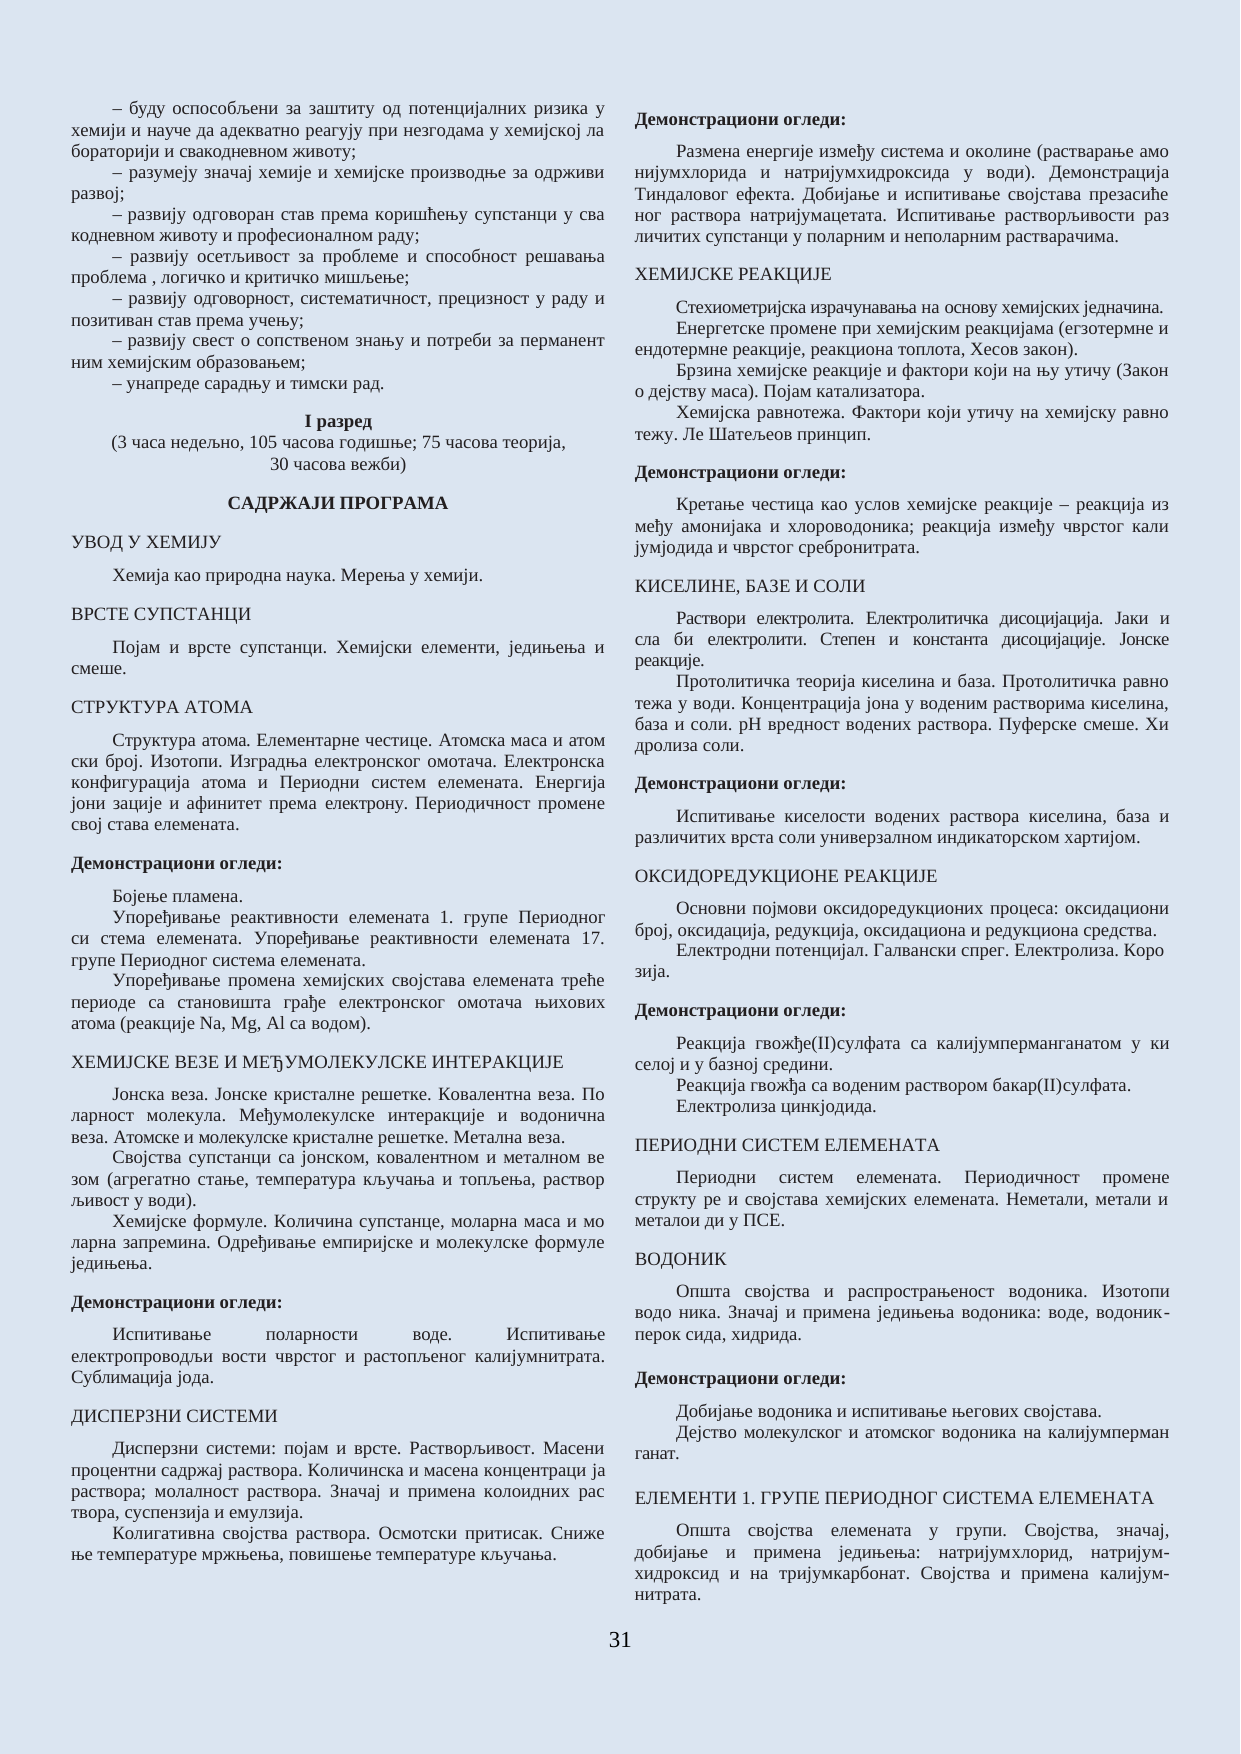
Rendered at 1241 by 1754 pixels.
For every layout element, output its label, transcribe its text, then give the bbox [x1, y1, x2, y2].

subtitle Демонстрациони огледи: [634, 461, 1182, 482]
text Хемијска равнотежа. Фактори који утичу на хемијску равно­ тежу. Ле Шатељеов принцип. [634, 402, 1169, 444]
text ДИСПЕРЗНИ СИСТЕМИ [71, 1405, 609, 1426]
text Појам и врсте супстанци. Хемијски елементи, једињења и смеше. [71, 636, 605, 678]
text Колигативна својства раствора. Осмотски притисак. Сниже­ ње температуре мржњења, повишење температуре кључања. [71, 1522, 605, 1565]
list разумеју значај хемије и хемијске производње за одрживи развој; [71, 161, 605, 203]
text Периодни систем елемената. Периодичност промене структу­ ре и својстава хемијских елемената. Неметали, метали и металои­ ди у ПСЕ. [634, 1167, 1169, 1231]
list развију свест о сопственом знању и потреби за перманент­ ним хемијским образовањем; [71, 330, 605, 372]
list развију одговоран став према коришћењу супстанци у сва­ кодневном животу и професионалном раду; [71, 203, 605, 246]
text ПЕРИОДНИ СИСТЕМ ЕЛЕМЕНАТА [634, 1134, 1182, 1156]
text Испитивање киселости водених раствора киселина, база и различитих врста соли универзалном индикаторском хартијом. [634, 806, 1170, 848]
text Хемијске формуле. Количина супстанце, моларна маса и мо­ ларна запремина. Одређивање емпиријске и молекулске формуле једињења. [71, 1210, 605, 1274]
text ХЕМИЈСКЕ РЕАКЦИЈЕ [634, 263, 1182, 285]
text Раствори електролита. Електролитичка дисоцијација. Јаки и сла­ би електролити. Степен и константа дисоцијације. Јонске реакције. [634, 608, 1169, 671]
text ЕЛЕМЕНТИ 1. ГРУПЕ ПЕРИОДНОГ СИСТЕМА ЕЛЕМЕНАТА [634, 1487, 1182, 1508]
text Испитивање поларности воде. Испитивање електропроводљи­ вости чврстог и растопљеног калијум­нитрата. Сублимација јода. [71, 1324, 605, 1387]
text Кретање честица као услов хемијске реакције – реакција из­ међу амонијака и хлороводоника; реакција између чврстог кали­ јум­јодида и чврстог сребро­нитрата. [634, 494, 1170, 557]
text Реакција гвожђе(II)­сулфата са калијум­перманганатом у ки­ селој и у базној средини. [634, 1033, 1169, 1075]
text ХЕМИЈСКЕ ВЕЗЕ И МЕЂУМОЛЕКУЛСКЕ ИНТЕРАКЦИЈЕ [71, 1051, 609, 1072]
text Бојење пламена. [112, 885, 609, 907]
text Енергетске промене при хемијским реакцијама (егзотермне и ендотермне реакције, реакциона топлота, Хесов закон). [634, 317, 1169, 359]
list развију одговорност, систематичност, прецизност у раду и позитиван став према учењу; [71, 288, 605, 330]
text Протолитичка теорија киселина и база. Протолитичка равно­ тежа у води. Концентрација јона у воденим растворима киселина, база и соли. рН вредност водених раствора. Пуферске смеше. Хи­ дролиза соли. [634, 671, 1169, 755]
subtitle САДРЖАЈИ ПРОГРАМА [133, 492, 542, 513]
text зија. [634, 961, 1182, 982]
text Стехиометријска израчунавања на основу хемијских једначина. [676, 296, 1182, 317]
text КИСЕЛИНЕ, БАЗЕ И СОЛИ [634, 574, 1182, 596]
text Упоређивање промена хемијских својстава елемената треће периоде са становишта грађе електронског омотача њихових атома (реакције Na, Mg, Al са водом). [71, 970, 605, 1033]
text СТРУКТУРА АТОМА [71, 696, 609, 718]
text Упоређивање реактивности елемената 1. групе Периодног си­ стема елемената. Упоређивање реактивности елемената 17. групе Периодног система елемената. [71, 907, 605, 970]
text Брзина хемијске реакције и фактори који на њу утичу (Закон о дејству маса). Појам катализатора. [634, 359, 1169, 402]
text Хемија као природна наука. Мерења у хемији. [112, 564, 609, 586]
text ОКСИДОРЕДУКЦИОНЕ РЕАКЦИЈЕ [634, 865, 1182, 886]
subtitle Демонстрациони огледи: [634, 107, 1182, 129]
text Својства супстанци са јонском, ковалентном и металном ве­ зом (агрегатно стање, температура кључања и топљења, раствор­ љивост у води). [71, 1147, 605, 1210]
text УВОД У ХЕМИЈУ [71, 531, 609, 553]
text Дејство молекулског и атомског водоника на калијум­перман­ ганат. [634, 1421, 1169, 1463]
text Општа својства и распрострањеност водоника. Изотопи водо­ ника. Значај и примена једињења водоника: воде, водоник­перок­ сида, хидрида. [634, 1281, 1169, 1344]
text Јонска веза. Јонске кристалне решетке. Ковалентна веза. По­ ларност молекула. Међумолекулске интеракције и водонична веза. Атомске и молекулске кристалне решетке. Метална веза. [71, 1084, 605, 1147]
text Дисперзни системи: појам и врсте. Растворљивост. Масени процентни садржај раствора. Количинска и масена концентраци­ ја раствора; молалност раствора. Значај и примена колоидних рас­ твора, суспензија и емулзија. [71, 1438, 605, 1522]
text Размена енергије између система и околине (растварање амо­ нијум­хлорида и натријум­хидроксида у води). Демонстрација Тиндаловог ефекта. Добијање и испитивање својстава презасиће­ ног раствора натријум­ацетата. Испитивање растворљивости раз­ личитих супстанци у поларним и неполарним растварачима. [634, 141, 1169, 246]
text Основни појмови оксидоредукционих процеса: оксидациони број, оксидација, редукција, оксидациона и редукциона средства. [634, 898, 1169, 940]
text Структура атома. Елементарне честице. Атомска маса и атом­ ски број. Изотопи. Изградња електронског омотача. Електронска конфигурација атома и Периодни систем елемената. Енергија јони­ зације и афинитет према електрону. Периодичност промене свој­ става елемената. [71, 729, 605, 835]
subtitle Демонстрациони огледи: [634, 999, 1182, 1021]
subtitle разред [304, 410, 609, 432]
subtitle Демонстрациони огледи: [634, 772, 1182, 794]
list буду оспособљени за заштиту од потенцијалних ризика у хемији и науче да адекватно реагују при незгодама у хемијској ла­ бораторији и свакодневном животу; [71, 98, 605, 161]
text Реакција гвожђа са воденим раствором бакар(II)­сулфата. Електролиза цинк­јодида. [676, 1075, 1182, 1117]
subtitle Демонстрациони огледи: [71, 1291, 609, 1312]
subtitle Демонстрациони огледи: [71, 852, 609, 874]
text (3 часа недељно, 105 часова годишње; 75 часова теорија, [111, 432, 609, 453]
text ВОДОНИК [634, 1248, 1182, 1269]
list развију осетљивост за проблеме и способност решавања проблема , логичко и критичко мишљење; [71, 246, 605, 288]
text Општа својства елемената у групи. Својства, значај, добијање и примена једињења: натријум­хлорид, натријум­хидроксид и на­ тријум­карбонат. Својства и примена калијум­нитрата. [634, 1520, 1169, 1604]
subtitle Демонстрациони огледи: [634, 1367, 1182, 1389]
list унапреде сарадњу и тимски рад. [112, 372, 609, 393]
text Добијање водоника и испитивање његових својстава. [676, 1400, 1182, 1421]
text ВРСТЕ СУПСТАНЦИ [71, 603, 609, 625]
text Електродни потенцијал. Галвански спрег. Електролиза. Коро­ [676, 940, 1182, 961]
text 30 часова вежби) [134, 453, 542, 474]
